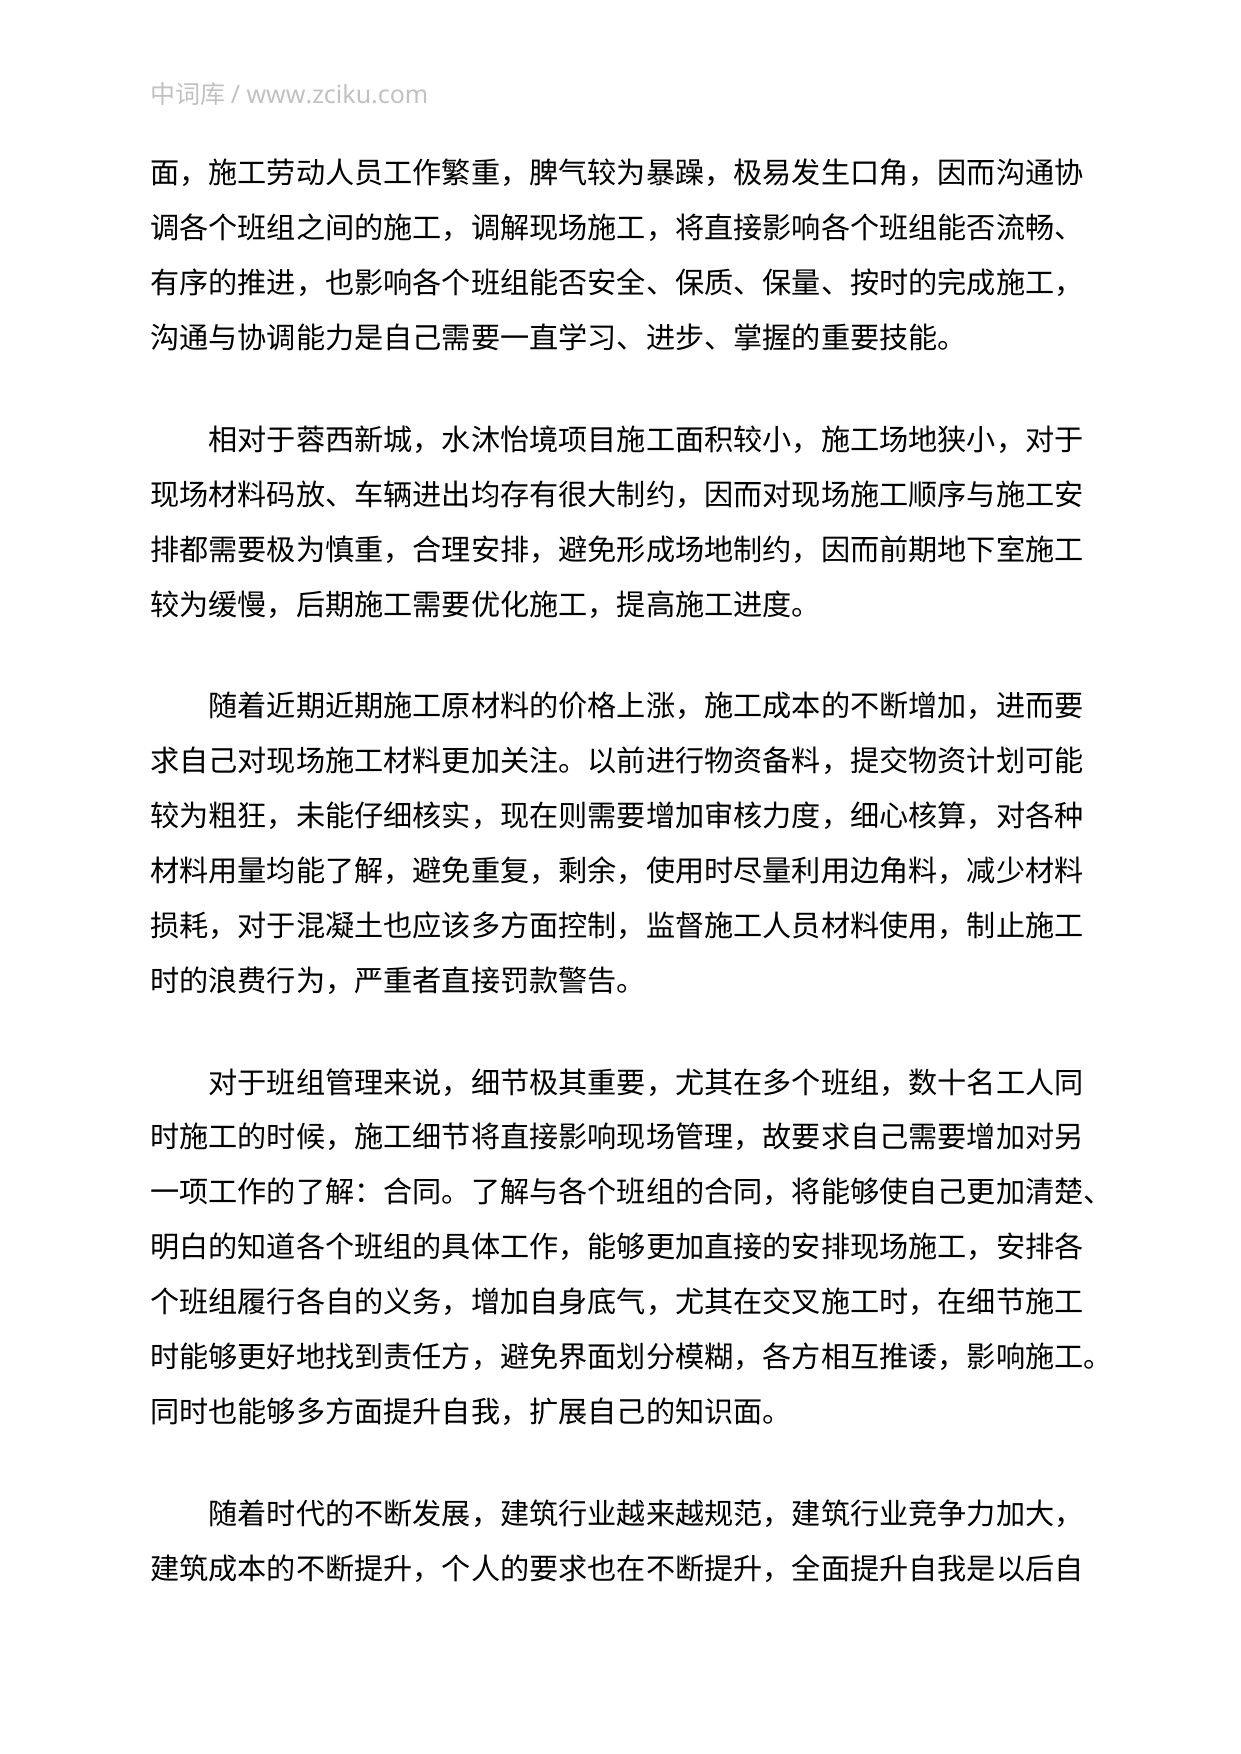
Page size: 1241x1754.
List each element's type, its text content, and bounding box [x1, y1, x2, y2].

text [150, 150, 1090, 357]
text 随着近期近期施工原材料的价格上涨，施工成本的不断增加，进而要求自己对现场施工材料更加关注。以前进行物资备料，提交物资计划可能较为粗狂，未能仔细核实，现在则需要增加审核力度，细心核算，对各种材料用量均能了解，避免重复，剩余，使用时尽量利用边角料，减少材料损耗，对于混凝土也应该多方面控制，监督施工人员材料使用，制止施工时的浪费行为，严重者直接罚款警告。 [150, 683, 1090, 1000]
text 相对于蓉西新城，水沐怡境项目施工面积较小，施工场地狭小，对于现场材料码放、车辆进出均存有很大制约，因而对现场施工顺序与施工安排都需要极为慎重，合理安排，避免形成场地制约，因而前期地下室施工较为缓慢，后期施工需要优化施工，提高施工进度。 [150, 416, 1090, 623]
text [150, 1490, 1090, 1587]
text 对于班组管理来说，细节极其重要，尤其在多个班组，数十名工人同时施工的时候，施工细节将直接影响现场管理，故要求自己需要增加对另一项工作的了解：合同。了解与各个班组的合同，将能够使自己更加清楚、明白的知道各个班组的具体工作，能够更加直接的安排现场施工，安排各个班组履行各自的义务，增加自身底气，尤其在交叉施工时，在细节施工时能够更好地找到责任方，避免界面划分模糊，各方相互推诿，影响施工。同时也能够多方面提升自我，扩展自己的知识面。 [150, 1059, 1090, 1431]
